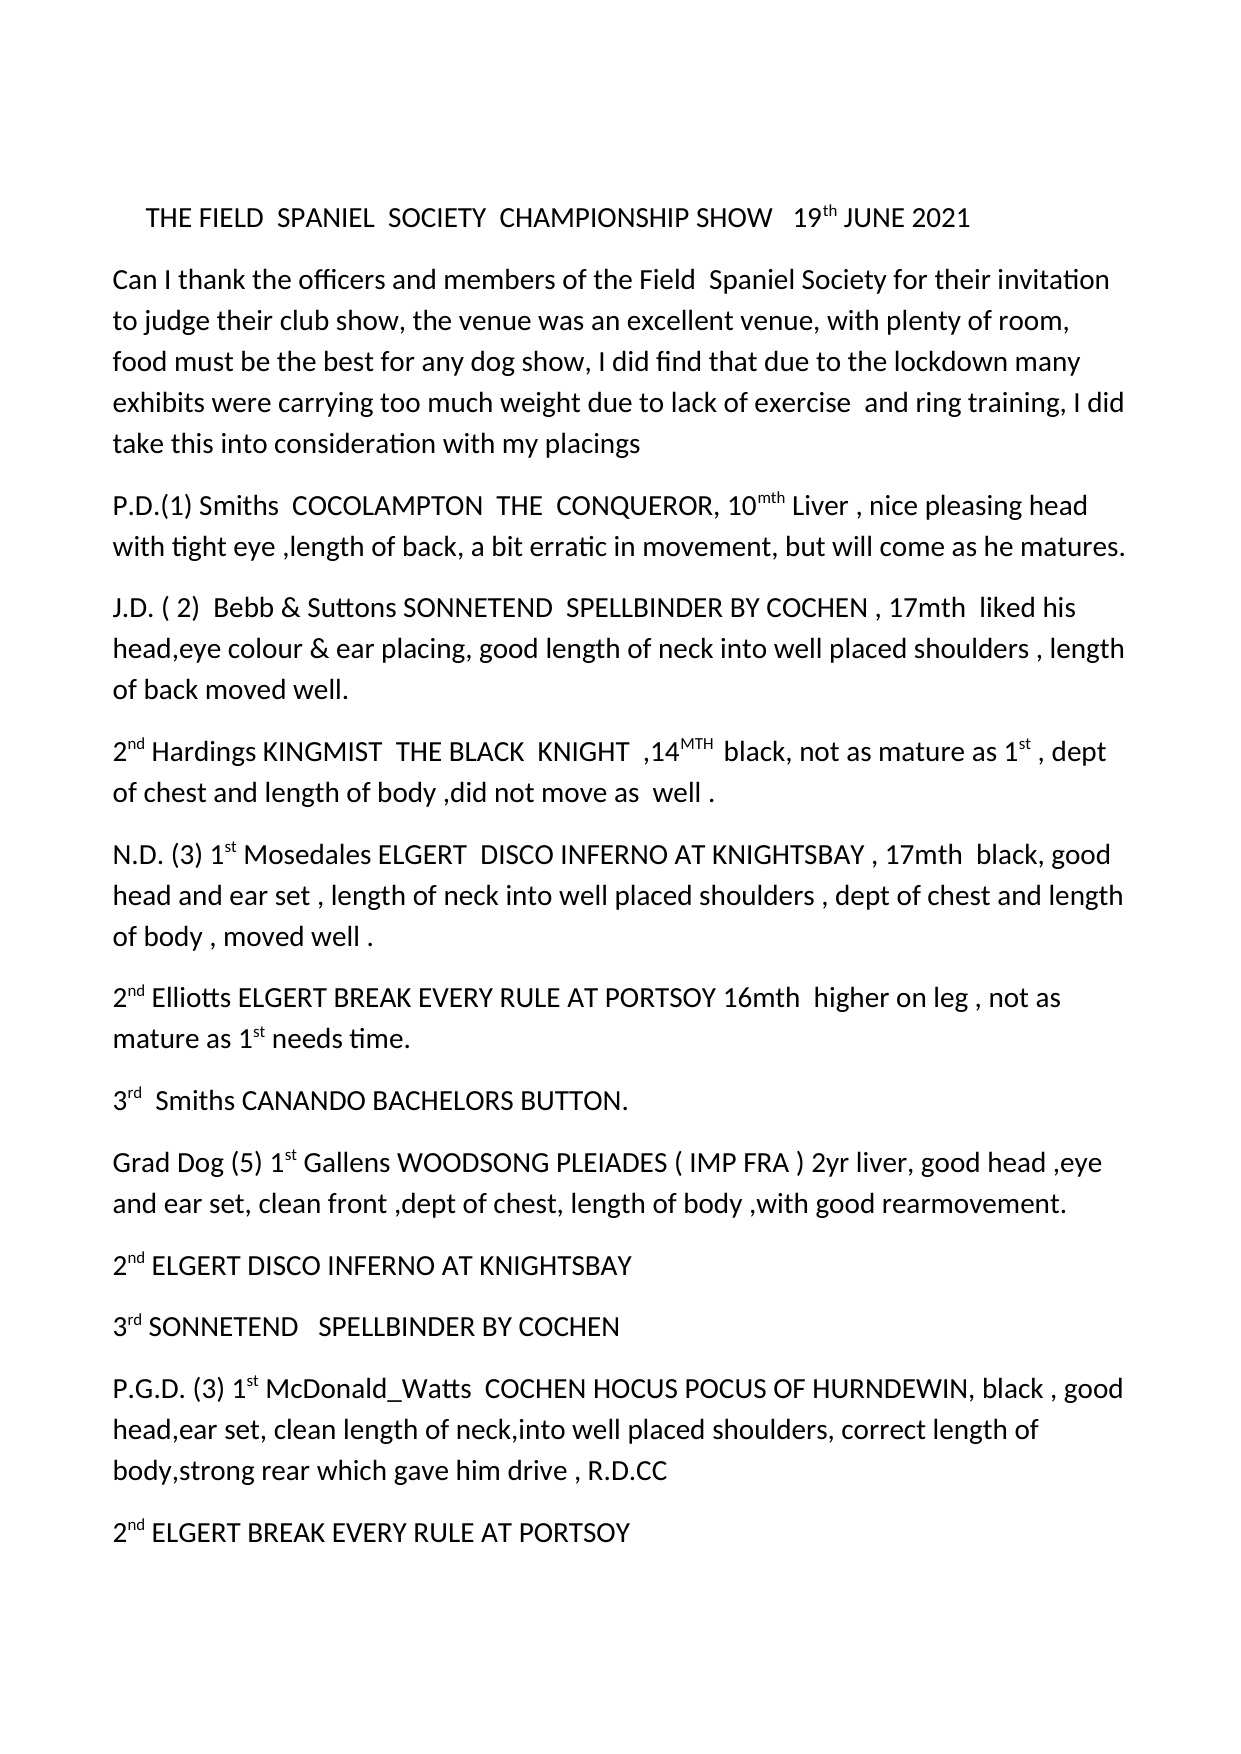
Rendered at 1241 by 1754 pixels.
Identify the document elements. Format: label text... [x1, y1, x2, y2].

text 2nd Elliotts ELGERT BREAK EVERY RULE AT PORTSOY 16mth higher on leg , not as mature as 1st needs time. [112, 979, 1128, 1056]
text 3rd Smiths CANANDO BACHELORS BUTTON. [112, 1082, 1128, 1118]
text Grad Dog (5) 1st Gallens WOODSONG PLEIADES ( IMP FRA ) 2yr liver, good head ,eye and ear set, clean front ,dept of chest, length of body ,with good rearmovement. [112, 1144, 1128, 1221]
text Can I thank the officers and members of the Field Spaniel Society for their invitation to judge their club show, the venue was an excellent venue, with plenty of room, food must be the best for any dog show, I did find that due to the lockdown many exhibits were carrying too much weight due to lack of exercise and ring training, I did take this into consideration with my placings [112, 261, 1128, 461]
text P.G.D. (3) 1st McDonald_Watts COCHEN HOCUS POCUS OF HURNDEWIN, black , good head,ear set, clean length of neck,into well placed shoulders, correct length of body,strong rear which gave him drive , R.D.CC [112, 1370, 1128, 1488]
text 2nd Hardings KINGMIST THE BLACK KNIGHT ,14MTH black, not as mature as 1st , dept of chest and length of body ,did not move as well . [112, 733, 1128, 810]
text 2nd ELGERT BREAK EVERY RULE AT PORTSOY [112, 1514, 1128, 1549]
text 3rd SONNETEND SPELLBINDER BY COCHEN [112, 1308, 1128, 1344]
text P.D.(1) Smiths COCOLAMPTON THE CONQUEROR, 10mth Liver , nice pleasing head with tight eye ,length of back, a bit erratic in movement, but will come as he matures. [112, 487, 1128, 563]
text 2nd ELGERT DISCO INFERNO AT KNIGHTSBAY [112, 1247, 1128, 1282]
text N.D. (3) 1st Mosedales ELGERT DISCO INFERNO AT KNIGHTSBAY , 17mth black, good head and ear set , length of neck into well placed shoulders , dept of chest and length of body , moved well . [112, 836, 1128, 953]
text J.D. ( 2) Bebb & Suttons SONNETEND SPELLBINDER BY COCHEN , 17mth liked his head,eye colour & ear placing, good length of neck into well placed shoulders , length of back moved well. [112, 589, 1128, 707]
text THE FIELD SPANIEL SOCIETY CHAMPIONSHIP SHOW 19th JUNE 2021 [112, 199, 1128, 235]
